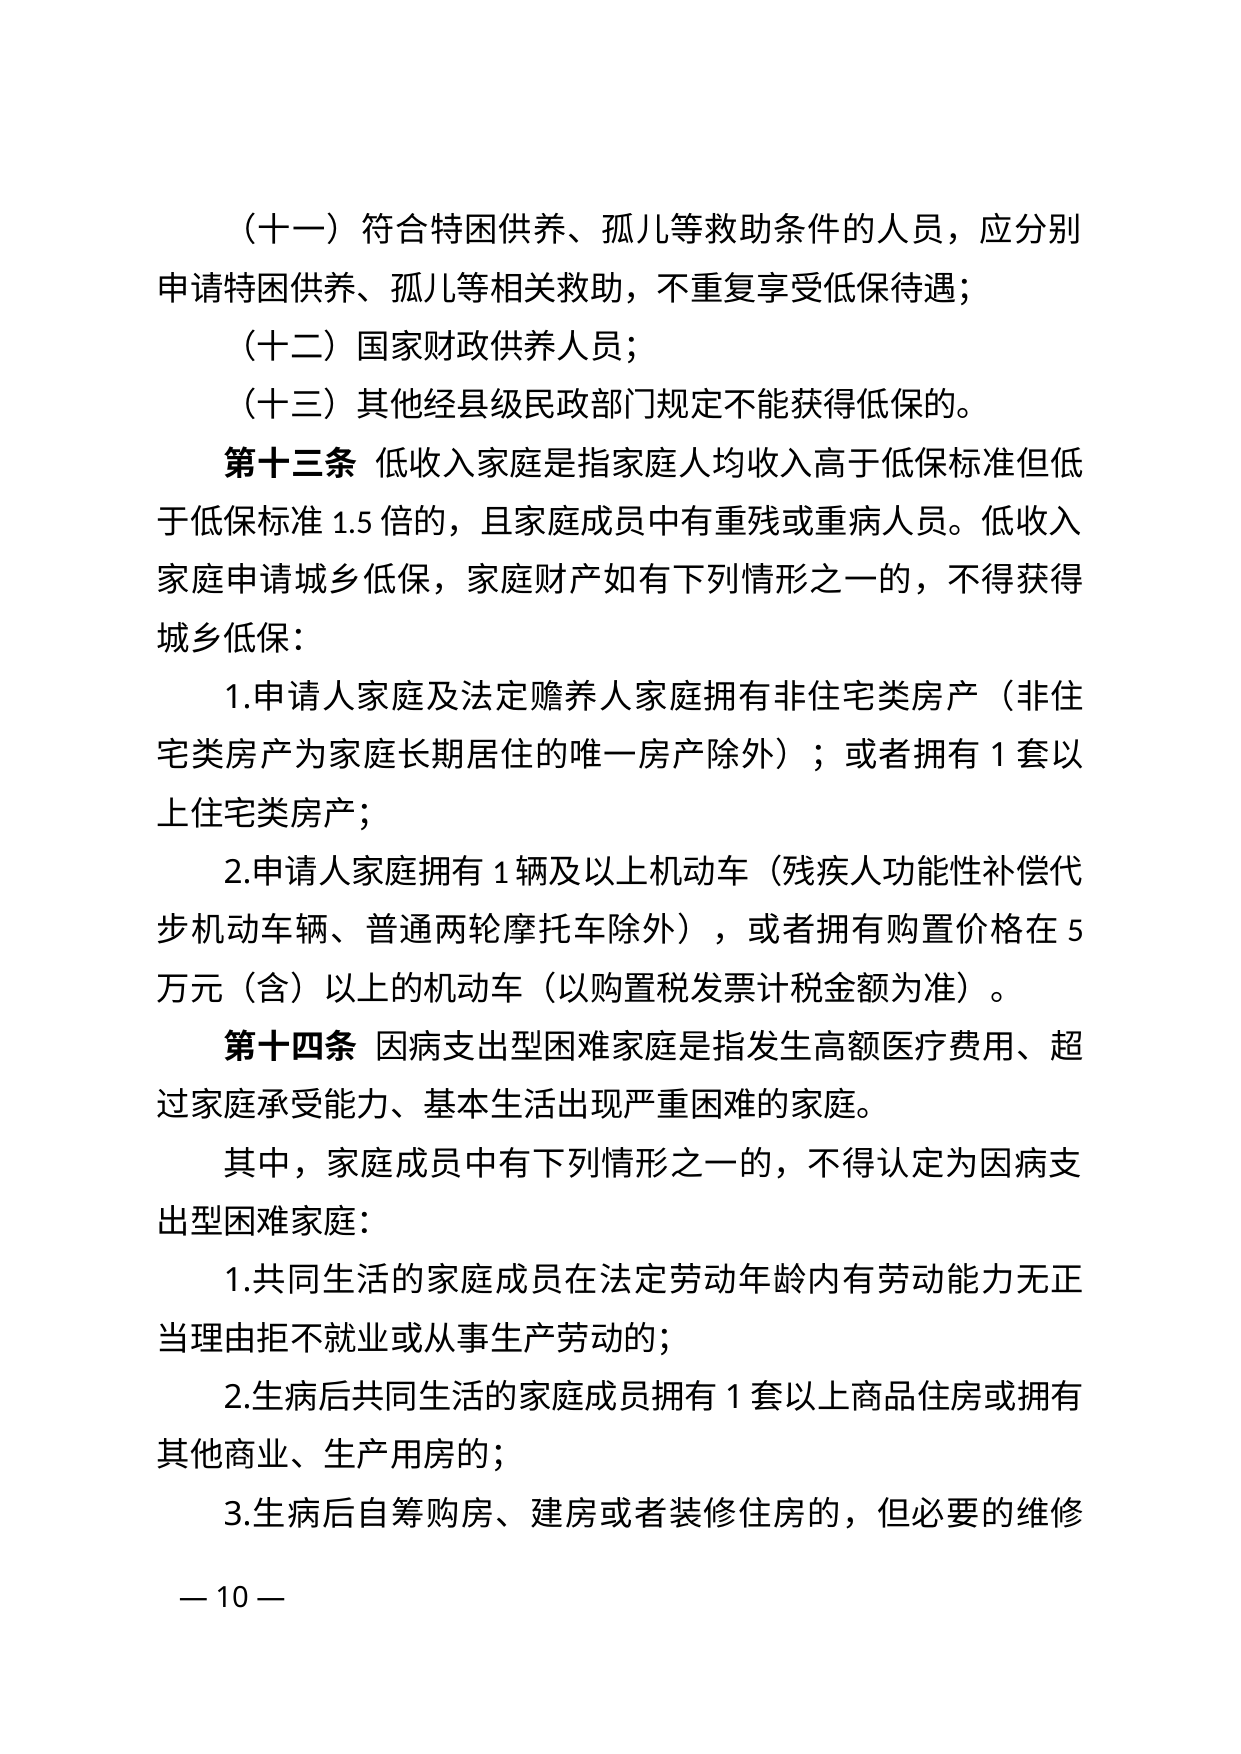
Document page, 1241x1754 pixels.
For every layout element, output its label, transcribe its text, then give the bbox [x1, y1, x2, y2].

text （十二）国家财政供养人员； [157, 312, 1084, 370]
text 1.共同生活的家庭成员在法定劳动年龄内有劳动能力无正当理由拒不就业或从事生产劳动的； [157, 1245, 1084, 1362]
text 2.生病后共同生活的家庭成员拥有1套以上商品住房或拥有其他商业、生产用房的； [157, 1362, 1084, 1478]
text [157, 1478, 1084, 1537]
text 第十四条 因病支出型困难家庭是指发生高额医疗费用、超过家庭承受能力、基本生活出现严重困难的家庭。 [157, 1012, 1084, 1128]
text 1.申请人家庭及法定赡养人家庭拥有非住宅类房产（非住宅类房产为家庭长期居住的唯一房产除外）；或者拥有1套以上住宅类房产； [157, 662, 1084, 837]
text 第十三条 低收入家庭是指家庭人均收入高于低保标准但低于低保标准1.5倍的，且家庭成员中有重残或重病人员。低收入家庭申请城乡低保，家庭财产如有下列情形之一的，不得获得城乡低保： [157, 428, 1084, 662]
text 2.申请人家庭拥有1辆及以上机动车（残疾人功能性补偿代步机动车辆、普通两轮摩托车除外），或者拥有购置价格在5万元（含）以上的机动车（以购置税发票计税金额为准）。 [157, 837, 1084, 1012]
text （十一）符合特困供养、孤儿等救助条件的人员，应分别申请特困供养、孤儿等相关救助，不重复享受低保待遇； [157, 195, 1084, 312]
text （十三）其他经县级民政部门规定不能获得低保的。 [157, 370, 1084, 428]
text 其中，家庭成员中有下列情形之一的，不得认定为因病支出型困难家庭： [157, 1128, 1084, 1245]
